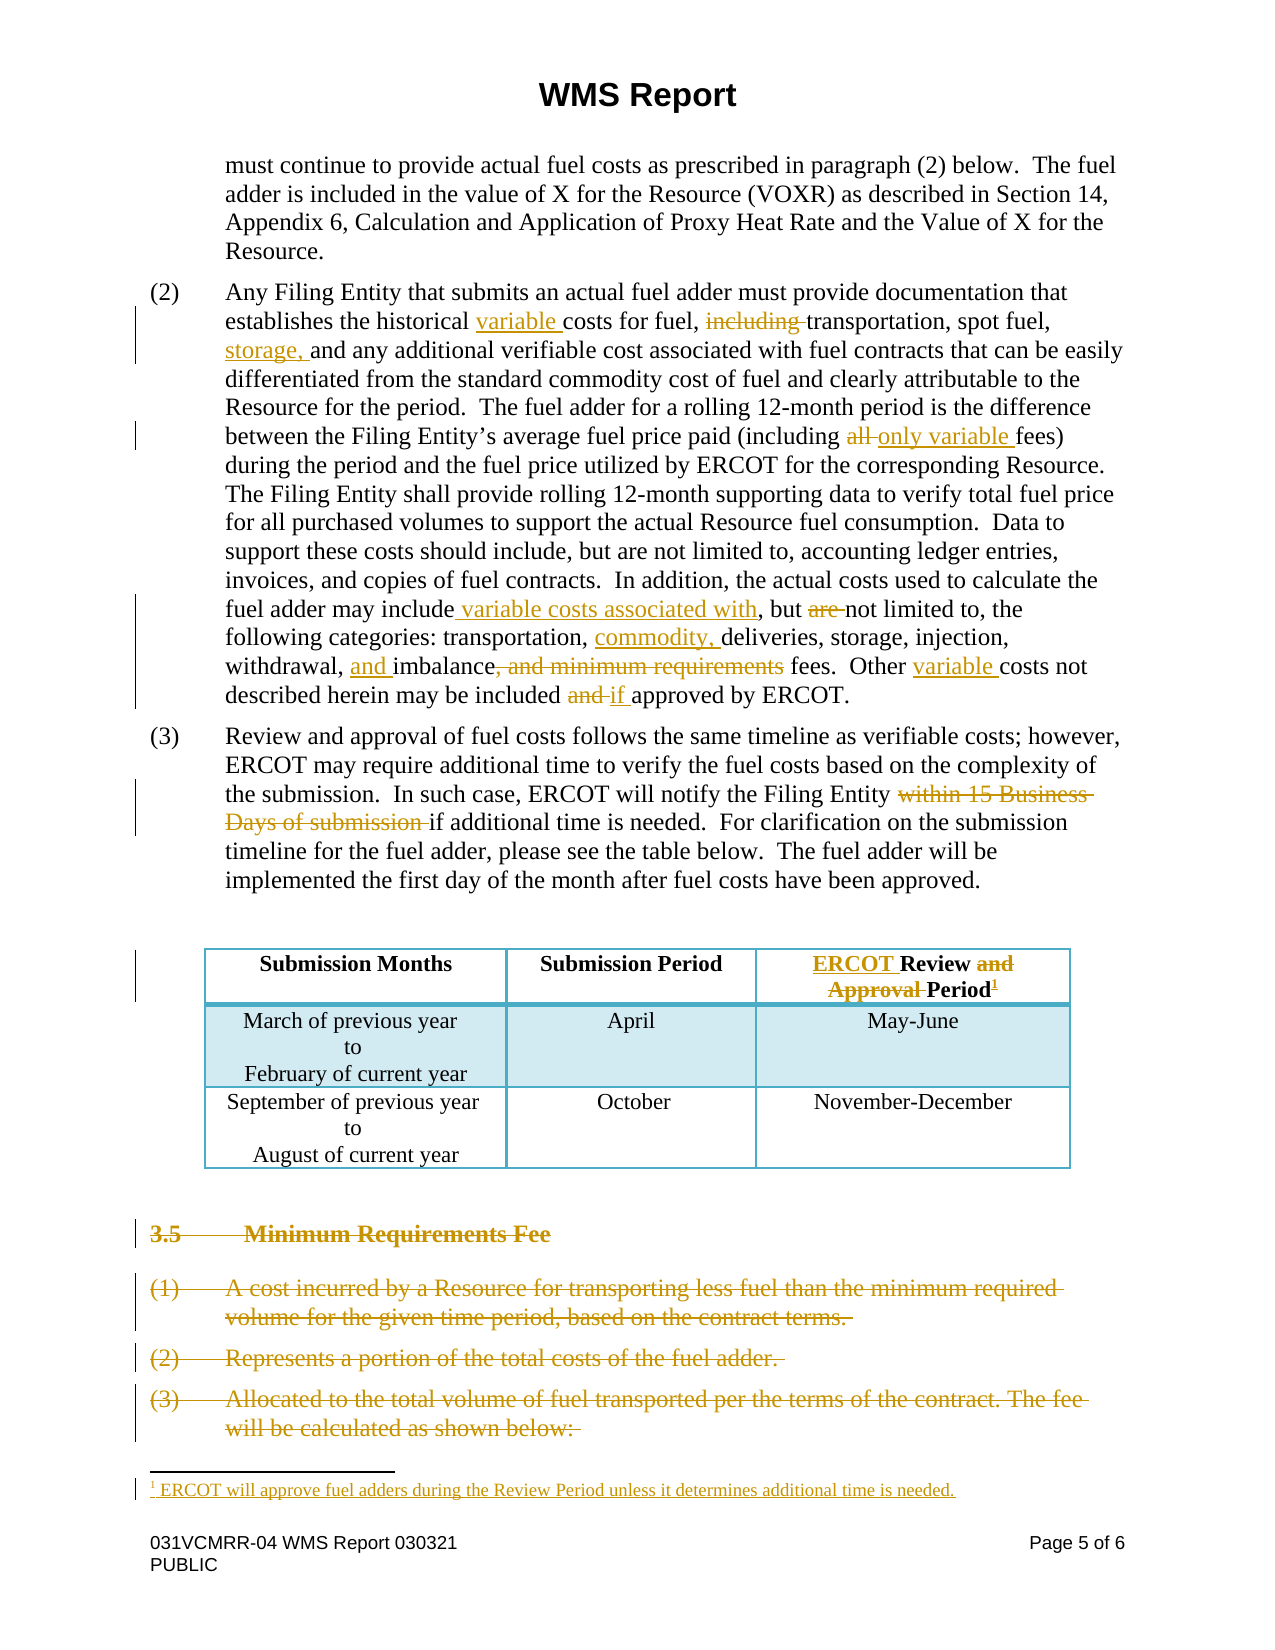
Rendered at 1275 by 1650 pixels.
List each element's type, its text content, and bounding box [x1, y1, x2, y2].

table_cell November-December [757, 1088, 1069, 1167]
table_cell April [508, 1007, 755, 1086]
table_cell October [508, 1088, 755, 1167]
text (3) Review and approval of fuel costs follows the same timeline as verifiable costs; however, ERCOT may require additional time to verify the fuel costs based on the complexity of the submission. In such case, ERCOT will notify the Filing Entity if additional time is needed. For clarification on the submission timeline for the fuel adder, please see the table below. The fuel adder will be implemented the first day of the month after fuel costs have been approved. [150, 721, 1125, 894]
table_cell March of previous year to February of current year [206, 1007, 505, 1086]
table_cell September of previous year to August of current year [206, 1088, 505, 1167]
table_cell May-June [757, 1007, 1069, 1086]
table_header Review Period [757, 950, 1069, 1002]
table_header Submission Period [508, 950, 755, 1002]
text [150, 150, 1125, 265]
table_header Submission Months [206, 950, 505, 1002]
text (2) Any Filing Entity that submits an actual fuel adder must provide documentation that establishes the historical costs for fuel, transportation, spot fuel, and any additional verifiable cost associated with fuel contracts that can be easily differentiated from the standard commodity cost of fuel and clearly attributable to the Resource for the period. The fuel adder for a rolling 12-month period is the difference between the Filing Entity’s average fuel price paid (including fees) during the period and the fuel price utilized by ERCOT for the corresponding Resource. The Filing Entity shall provide rolling 12-month supporting data to verify total fuel price for all purchased volumes to support the actual Resource fuel consumption. Data to support these costs should include, but are not limited to, accounting ledger entries, invoices, and copies of fuel contracts. In addition, the actual costs used to calculate the fuel adder may include, but not limited to, the following categories: transportation, deliveries, storage, injection, withdrawal, imbalance fees. Other costs not described herein may be included approved by ERCOT. [150, 277, 1125, 709]
